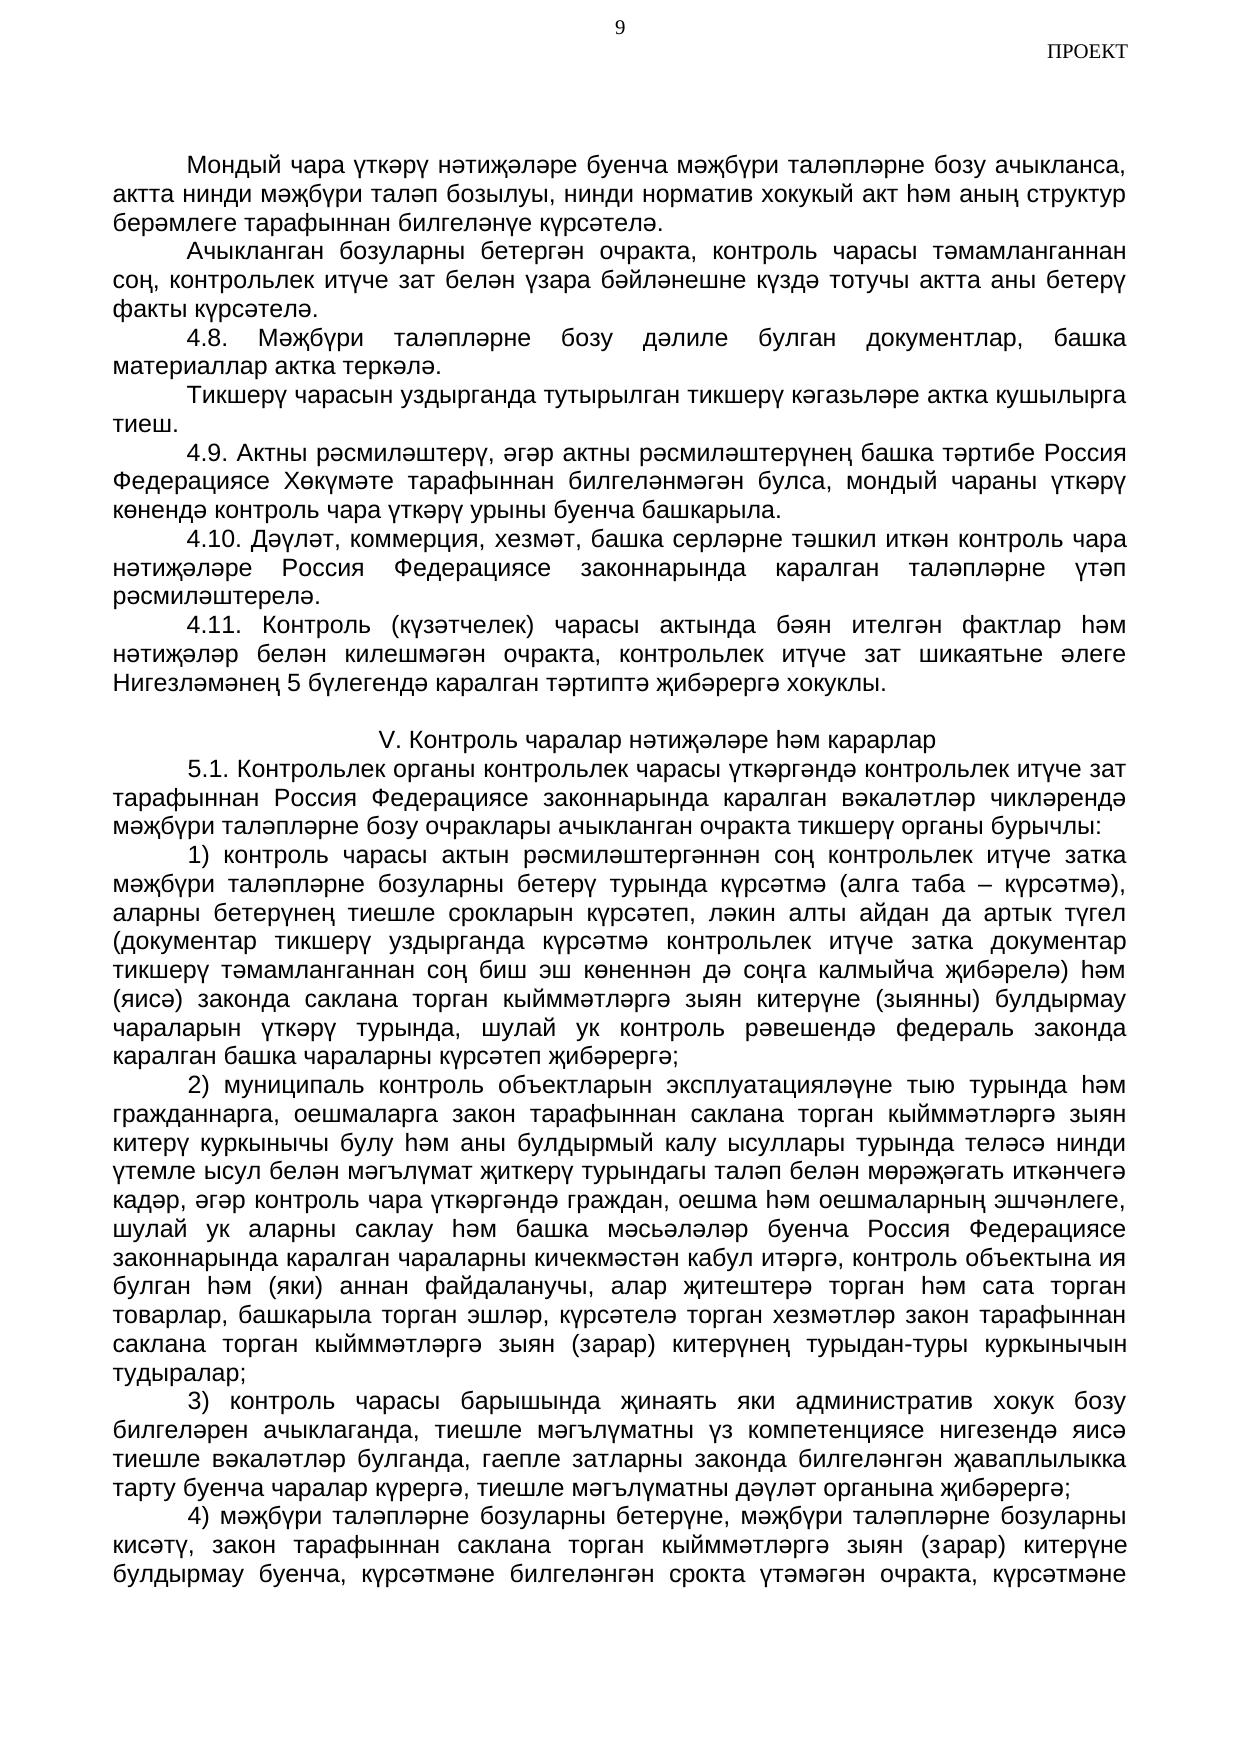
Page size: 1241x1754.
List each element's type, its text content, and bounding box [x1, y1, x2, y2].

text 4.8. Мәҗбүри таләпләрне бозу дәлиле булган документлар, башка материаллар актка теркәлә. [112, 322, 1128, 380]
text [112, 1501, 1128, 1587]
text Ачыкланган бозуларны бетергән очракта, контроль чарасы тәмамланганнан соң, контрольлек итүче зат белән үзара бәйләнешне күздә тотучы актта аны бетерү факты күрсәтелә. [112, 236, 1128, 322]
text 5.1. Контрольлек органы контрольлек чарасы үткәргәндә контрольлек итүче зат тарафыннан Россия Федерациясе законнарында каралган вәкаләтләр чикләрендә мәҗбүри таләпләрне бозу очраклары ачыкланган очракта тикшерү органы бурычлы: [112, 754, 1128, 840]
text 2) муниципаль контроль объектларын эксплуатацияләүне тыю турында һәм гражданнарга, оешмаларга закон тарафыннан саклана торган кыйммәтләргә зыян китерү куркынычы булу һәм аны булдырмый калу ысуллары турында теләсә нинди үтемле ысул белән мәгълүмат җиткерү турындагы таләп белән мөрәҗәгать иткәнчегә кадәр, әгәр контроль чара үткәргәндә граждан, оешма һәм оешмаларның эшчәнлеге, шулай ук аларны саклау һәм башка мәсьәләләр буенча Россия Федерациясе законнарында каралган чараларны кичекмәстән кабул итәргә, контроль объектына ия булган һәм (яки) аннан файдаланучы, алар җитештерә торган һәм сата торган товарлар, башкарыла торган эшләр, күрсәтелә торган хезмәтләр закон тарафыннан саклана торган кыйммәтләргә зыян (зарар) китерүнең турыдан-туры куркынычын тудыралар; [112, 1070, 1128, 1386]
text 1) контроль чарасы актын рәсмиләштергәннән соң контрольлек итүче затка мәҗбүри таләпләрне бозуларны бетерү турында күрсәтмә (алга таба – күрсәтмә), аларны бетерүнең тиешле срокларын күрсәтеп, ләкин алты айдан да артык түгел (документар тикшерү уздырганда күрсәтмә контрольлек итүче затка документар тикшерү тәмамланганнан соң биш эш көненнән дә соңга калмыйча җибәрелә) һәм (яисә) законда саклана торган кыйммәтләргә зыян китерүне (зыянны) булдырмау чараларын үткәрү турында, шулай ук контроль рәвешендә федераль законда каралган башка чараларны күрсәтеп җибәрергә; [112, 840, 1128, 1070]
text 3) контроль чарасы барышында җинаять яки административ хокук бозу билгеләрен ачыклаганда, тиешле мәгълүматны үз компетенциясе нигезендә яисә тиешле вәкаләтләр булганда, гаепле затларны законда билгеләнгән җаваплылыкка тарту буенча чаралар күрергә, тиешле мәгълүматны дәүләт органына җибәрергә; [112, 1386, 1128, 1501]
text Тикшерү чарасын уздырганда тутырылган тикшерү кәгазьләре актка кушылырга тиеш. [112, 380, 1128, 437]
text 4.9. Актны рәсмиләштерү, әгәр актны рәсмиләштерүнең башка тәртибе Россия Федерациясе Хөкүмәте тарафыннан билгеләнмәгән булса, мондый чараны үткәрү көнендә контроль чара үткәрү урыны буенча башкарыла. [112, 437, 1128, 524]
text V. Контроль чаралар нәтиҗәләре һәм карарлар [112, 725, 1128, 754]
text 4.10. Дәүләт, коммерция, хезмәт, башка серләрне тәшкил иткән контроль чара нәтиҗәләре Россия Федерациясе законнарында каралган таләпләрне үтәп рәсмиләштерелә. [112, 524, 1128, 610]
text Мондый чара үткәрү нәтиҗәләре буенча мәҗбүри таләпләрне бозу ачыкланса, актта нинди мәҗбүри таләп бозылуы, нинди норматив хокукый акт һәм аның структур берәмлеге тарафыннан билгеләнүе күрсәтелә. [112, 150, 1128, 236]
text 4.11. Контроль (күзәтчелек) чарасы актында бәян ителгән фактлар һәм нәтиҗәләр белән килешмәгән очракта, контрольлек итүче зат шикаятьне әлеге Нигезләмәнең 5 бүлегендә каралган тәртиптә җибәрергә хокуклы. [112, 610, 1128, 696]
